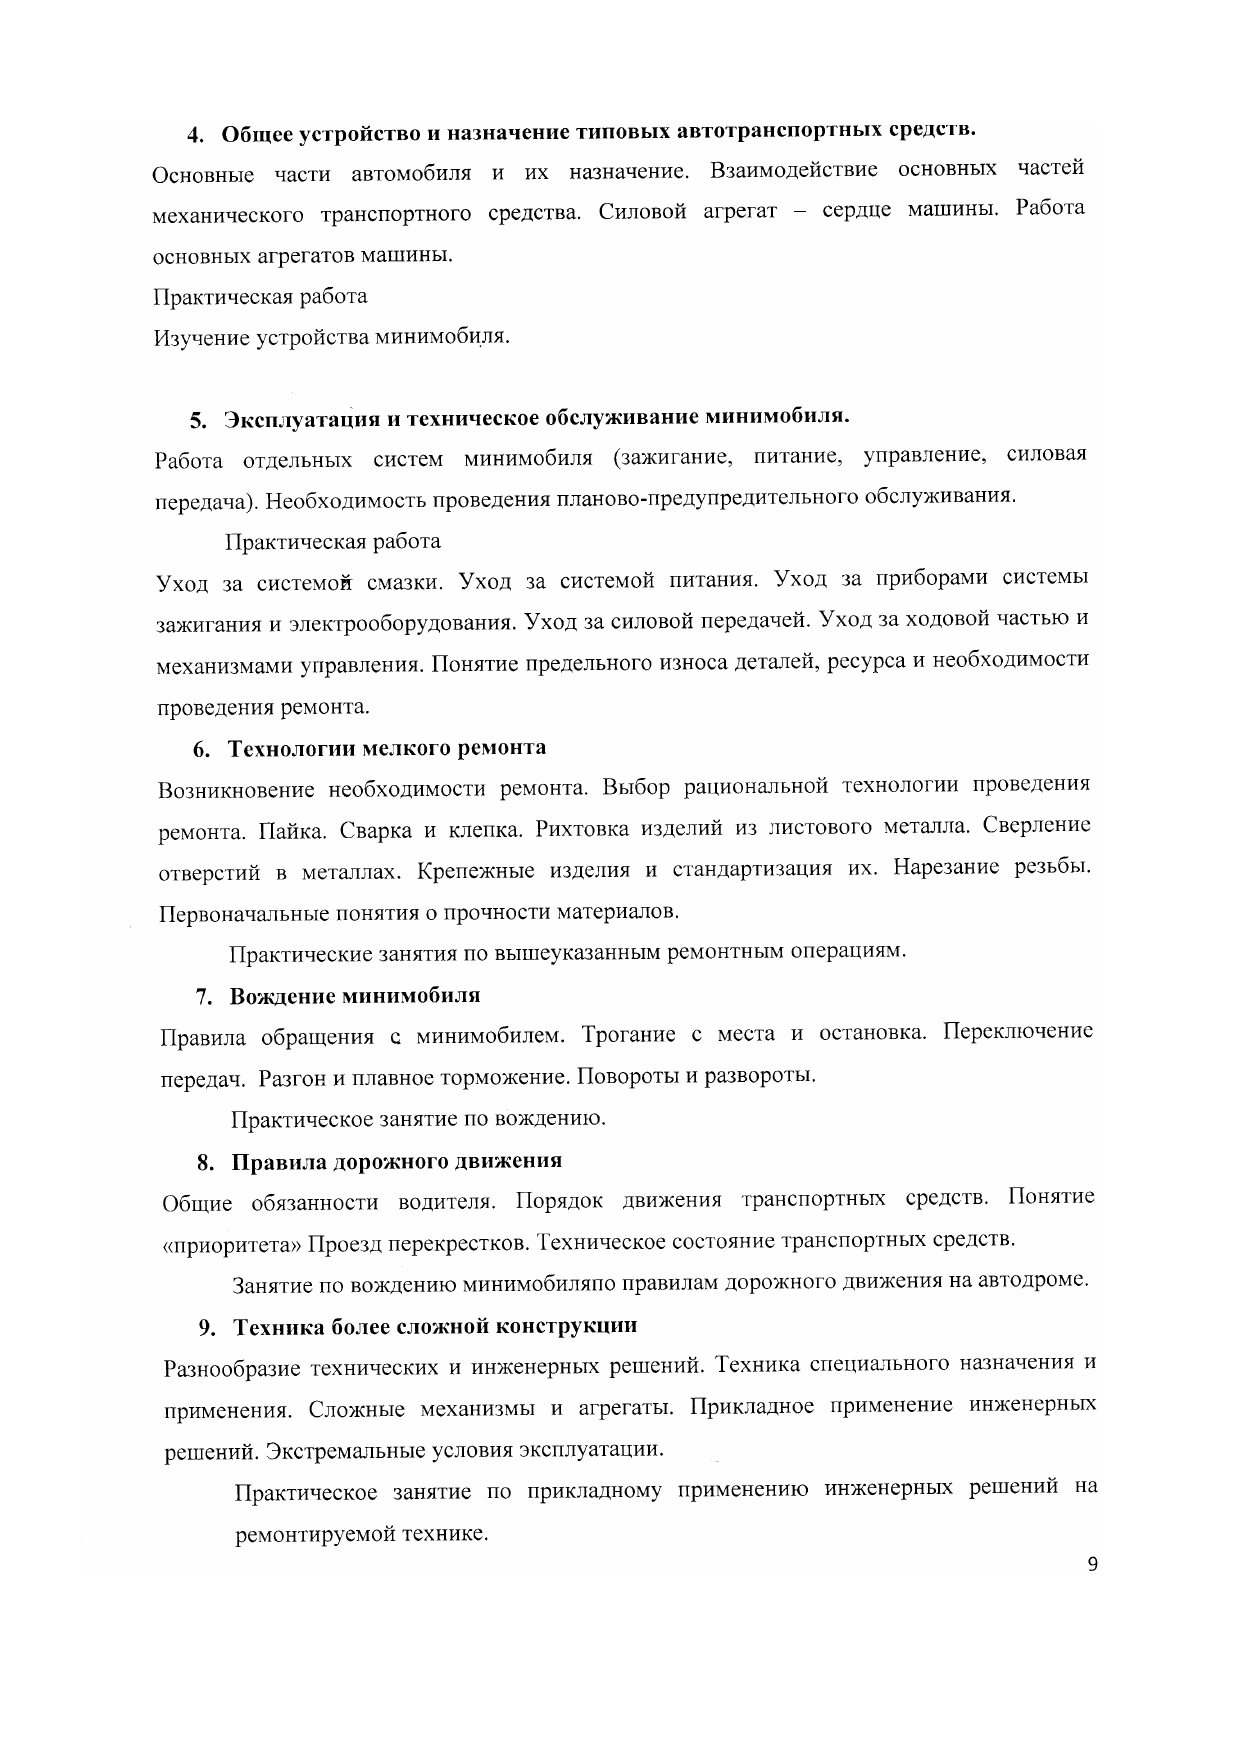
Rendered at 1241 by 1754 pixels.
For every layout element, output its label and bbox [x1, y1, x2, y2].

picture [81, 125, 1098, 1571]
